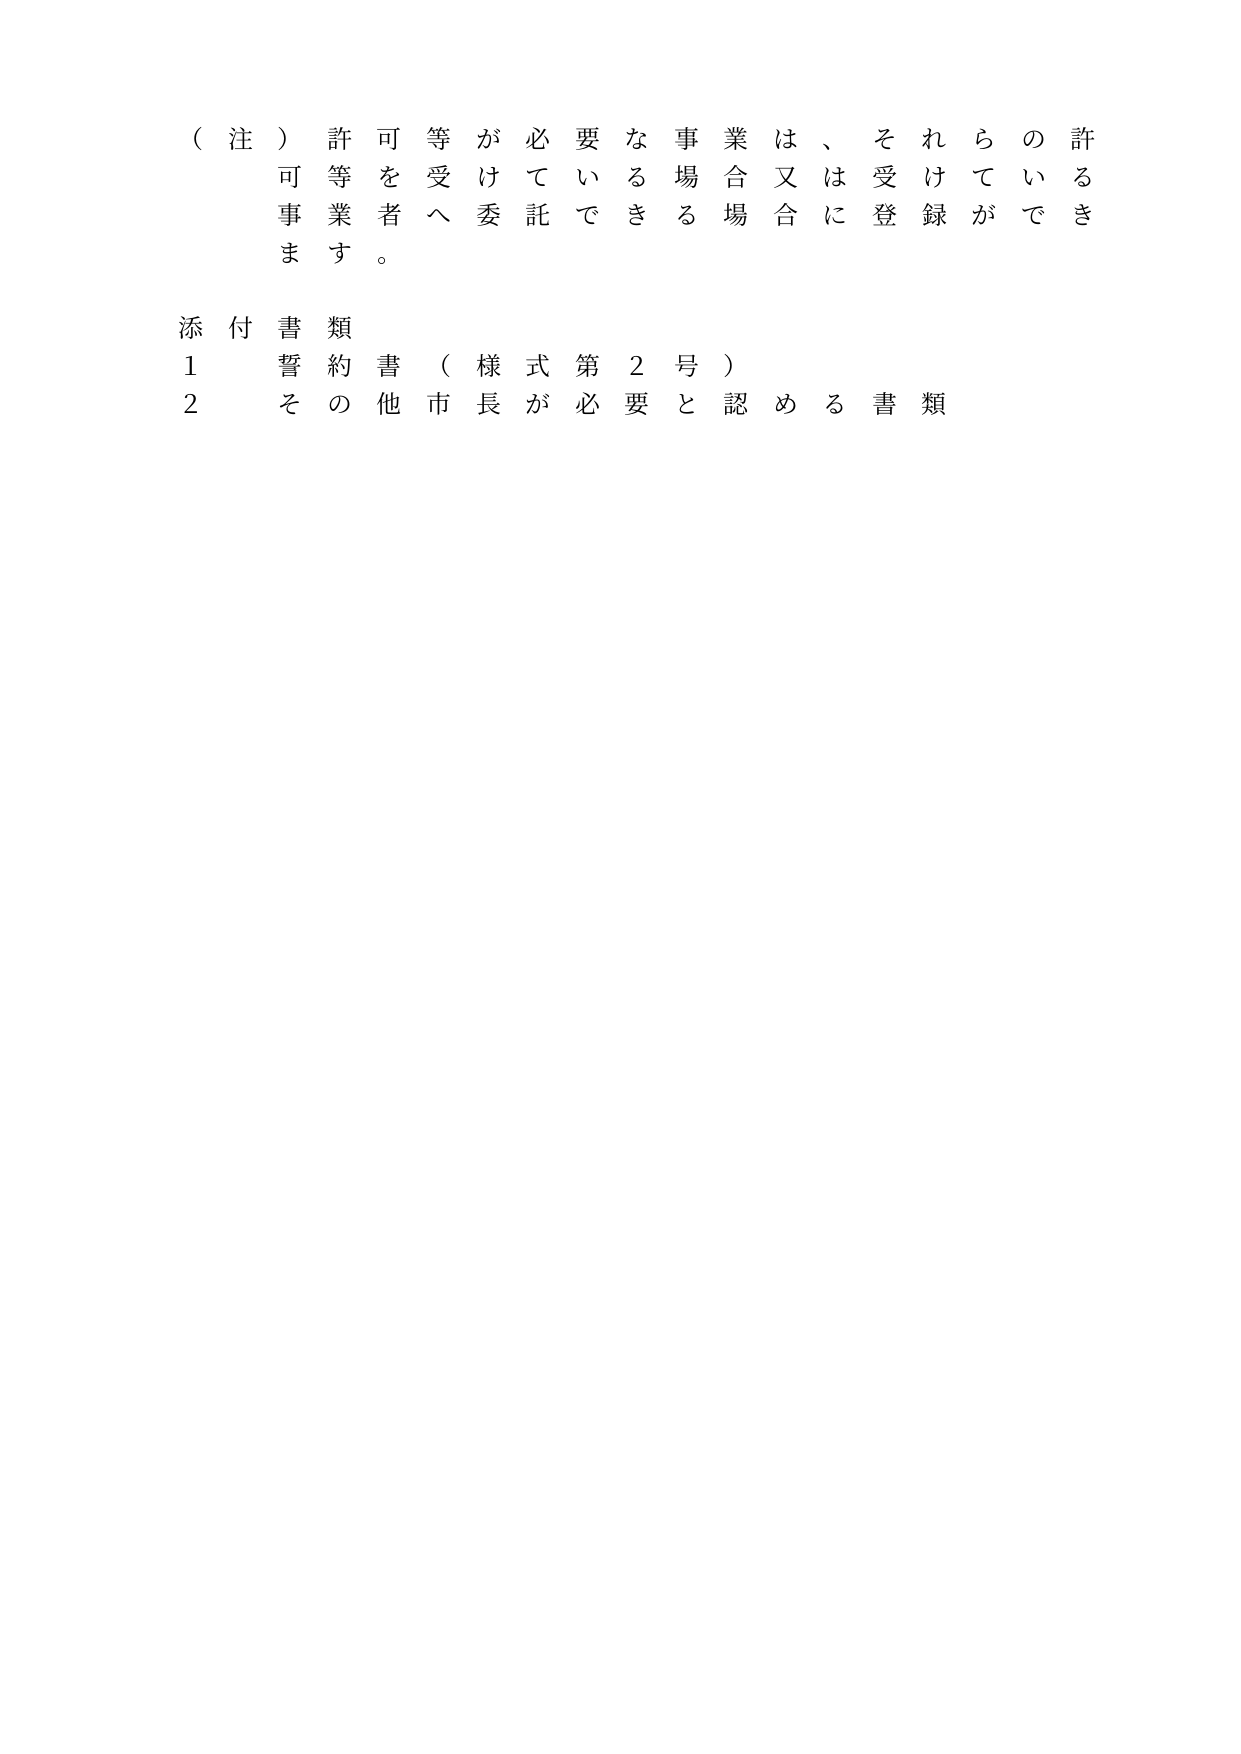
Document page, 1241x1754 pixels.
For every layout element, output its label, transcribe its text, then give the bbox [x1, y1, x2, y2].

text 添付書類 [178, 308, 1121, 346]
text ２ その他市長が必要と認める書類 [178, 384, 1121, 422]
text １ 誓約書（様式第２号） [178, 346, 1121, 384]
text （注）許可等が必要な事業は、それらの許可等を受けている場合又は受けている事業者へ委託できる場合に登録ができます。 [178, 119, 1121, 270]
